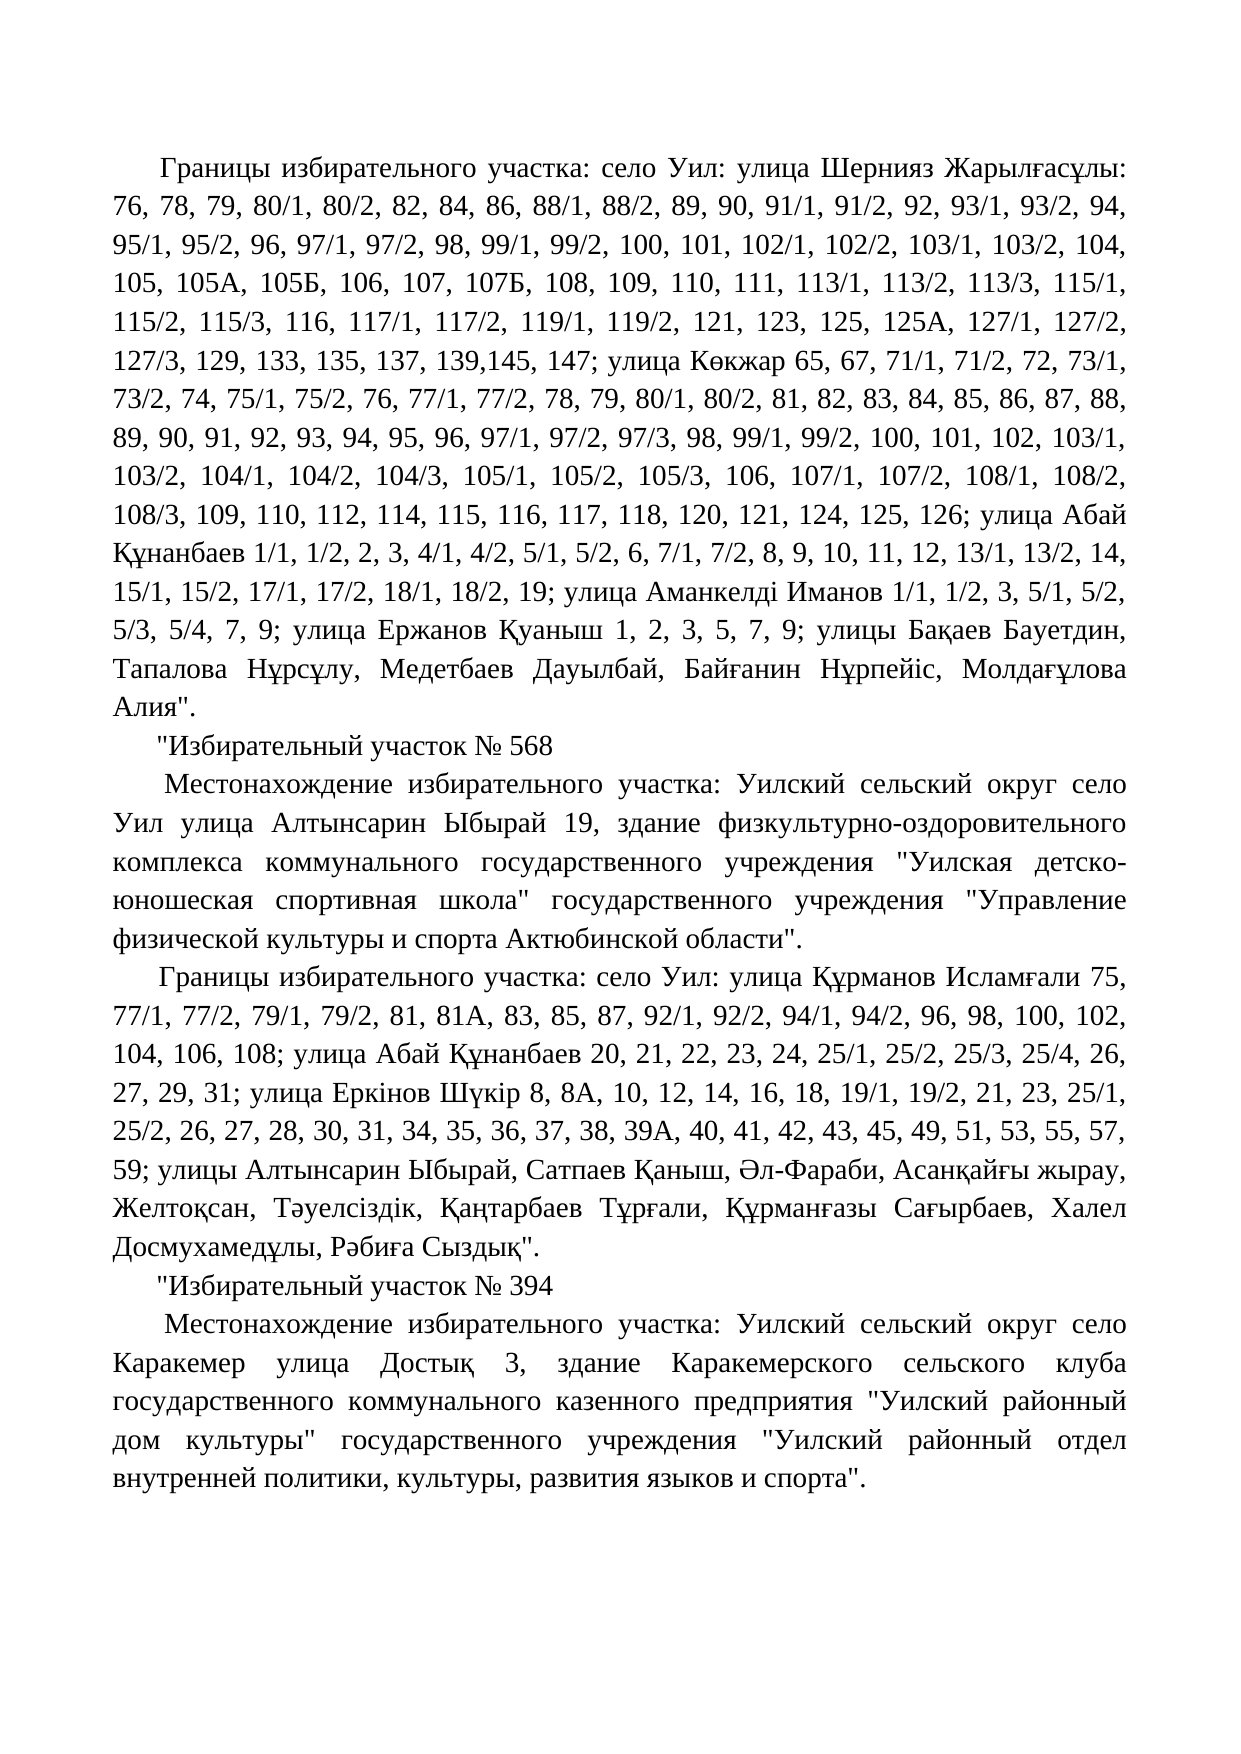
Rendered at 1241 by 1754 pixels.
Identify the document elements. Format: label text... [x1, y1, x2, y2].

text Границы избирательного участка: село Уил: улица Шернияз Жарылғасұлы: 76, 78, 79, 80/1, 80/2, 82, 84, 86, 88/1, 88/2, 89, 90, 91/1, 91/2, 92, 93/1, 93/2, 94, 95/1, 95/2, 96, 97/1, 97/2, 98, 99/1, 99/2, 100, 101, 102/1, 102/2, 103/1, 103/2, 104, 105, 105А, 105Б, 106, 107, 107Б, 108, 109, 110, 111, 113/1, 113/2, 113/3, 115/1, 115/2, 115/3, 116, 117/1, 117/2, 119/1, 119/2, 121, 123, 125, 125А, 127/1, 127/2, 127/3, 129, 133, 135, 137, 139,145, 147; улица Көкжар 65, 67, 71/1, 71/2, 72, 73/1, 73/2, 74, 75/1, 75/2, 76, 77/1, 77/2, 78, 79, 80/1, 80/2, 81, 82, 83, 84, 85, 86, 87, 88, 89, 90, 91, 92, 93, 94, 95, 96, 97/1, 97/2, 97/3, 98, 99/1, 99/2, 100, 101, 102, 103/1, 103/2, 104/1, 104/2, 104/3, 105/1, 105/2, 105/3, 106, 107/1, 107/2, 108/1, 108/2, 108/3, 109, 110, 112, 114, 115, 116, 117, 118, 120, 121, 124, 125, 126; улица Абай Құнанбаев 1/1, 1/2, 2, 3, 4/1, 4/2, 5/1, 5/2, 6, 7/1, 7/2, 8, 9, 10, 11, 12, 13/1, 13/2, 14, 15/1, 15/2, 17/1, 17/2, 18/1, 18/2, 19; улица Аманкелді Иманов 1/1, 1/2, 3, 5/1, 5/2, 5/3, 5/4, 7, 9; улица Ержанов Қуаныш 1, 2, 3, 5, 7, 9; улицы Бақаев Бауетдин, Тапалова Нұрсұлу, Медетбаев Дауылбай, Байғанин Нұрпейіс, Молдағұлова Алия". [112, 150, 1128, 723]
text Границы избирательного участка: село Уил: улица Құрманов Исламғали 75, 77/1, 77/2, 79/1, 79/2, 81, 81А, 83, 85, 87, 92/1, 92/2, 94/1, 94/2, 96, 98, 100, 102, 104, 106, 108; улица Абай Құнанбаев 20, 21, 22, 23, 24, 25/1, 25/2, 25/3, 25/4, 26, 27, 29, 31; улица Еркінов Шүкір 8, 8А, 10, 12, 14, 16, 18, 19/1, 19/2, 21, 23, 25/1, 25/2, 26, 27, 28, 30, 31, 34, 35, 36, 37, 38, 39А, 40, 41, 42, 43, 45, 49, 51, 53, 55, 57, 59; улицы Алтынсарин Ыбырай, Сатпаев Қаныш, Әл-Фараби, Асанқайғы жырау, Желтоқсан, Тәуелсіздік, Қаңтарбаев Тұрғали, Құрманғазы Сағырбаев, Халел Досмухамедұлы, Рәбиға Сыздық". [112, 959, 1128, 1263]
text Местонахождение избирательного участка: Уилский сельский округ село Каракемер улица Достық 3, здание Каракемерского сельского клуба государственного коммунального казенного предприятия "Уилский районный дом культуры" государственного учреждения "Уилский районный отдел внутренней политики, культуры, развития языков и спорта". [112, 1306, 1128, 1494]
text "Избирательный участок № 394 [112, 1268, 1128, 1301]
text Местонахождение избирательного участка: Уилский сельский округ село Уил улица Алтынсарин Ыбырай 19, здание физкультурно-оздоровительного комплекса коммунального государственного учреждения "Уилская детско-юношеская спортивная школа" государственного учреждения "Управление физической культуры и спорта Актюбинской области". [112, 767, 1128, 954]
text "Избирательный участок № 568 [112, 728, 1128, 762]
